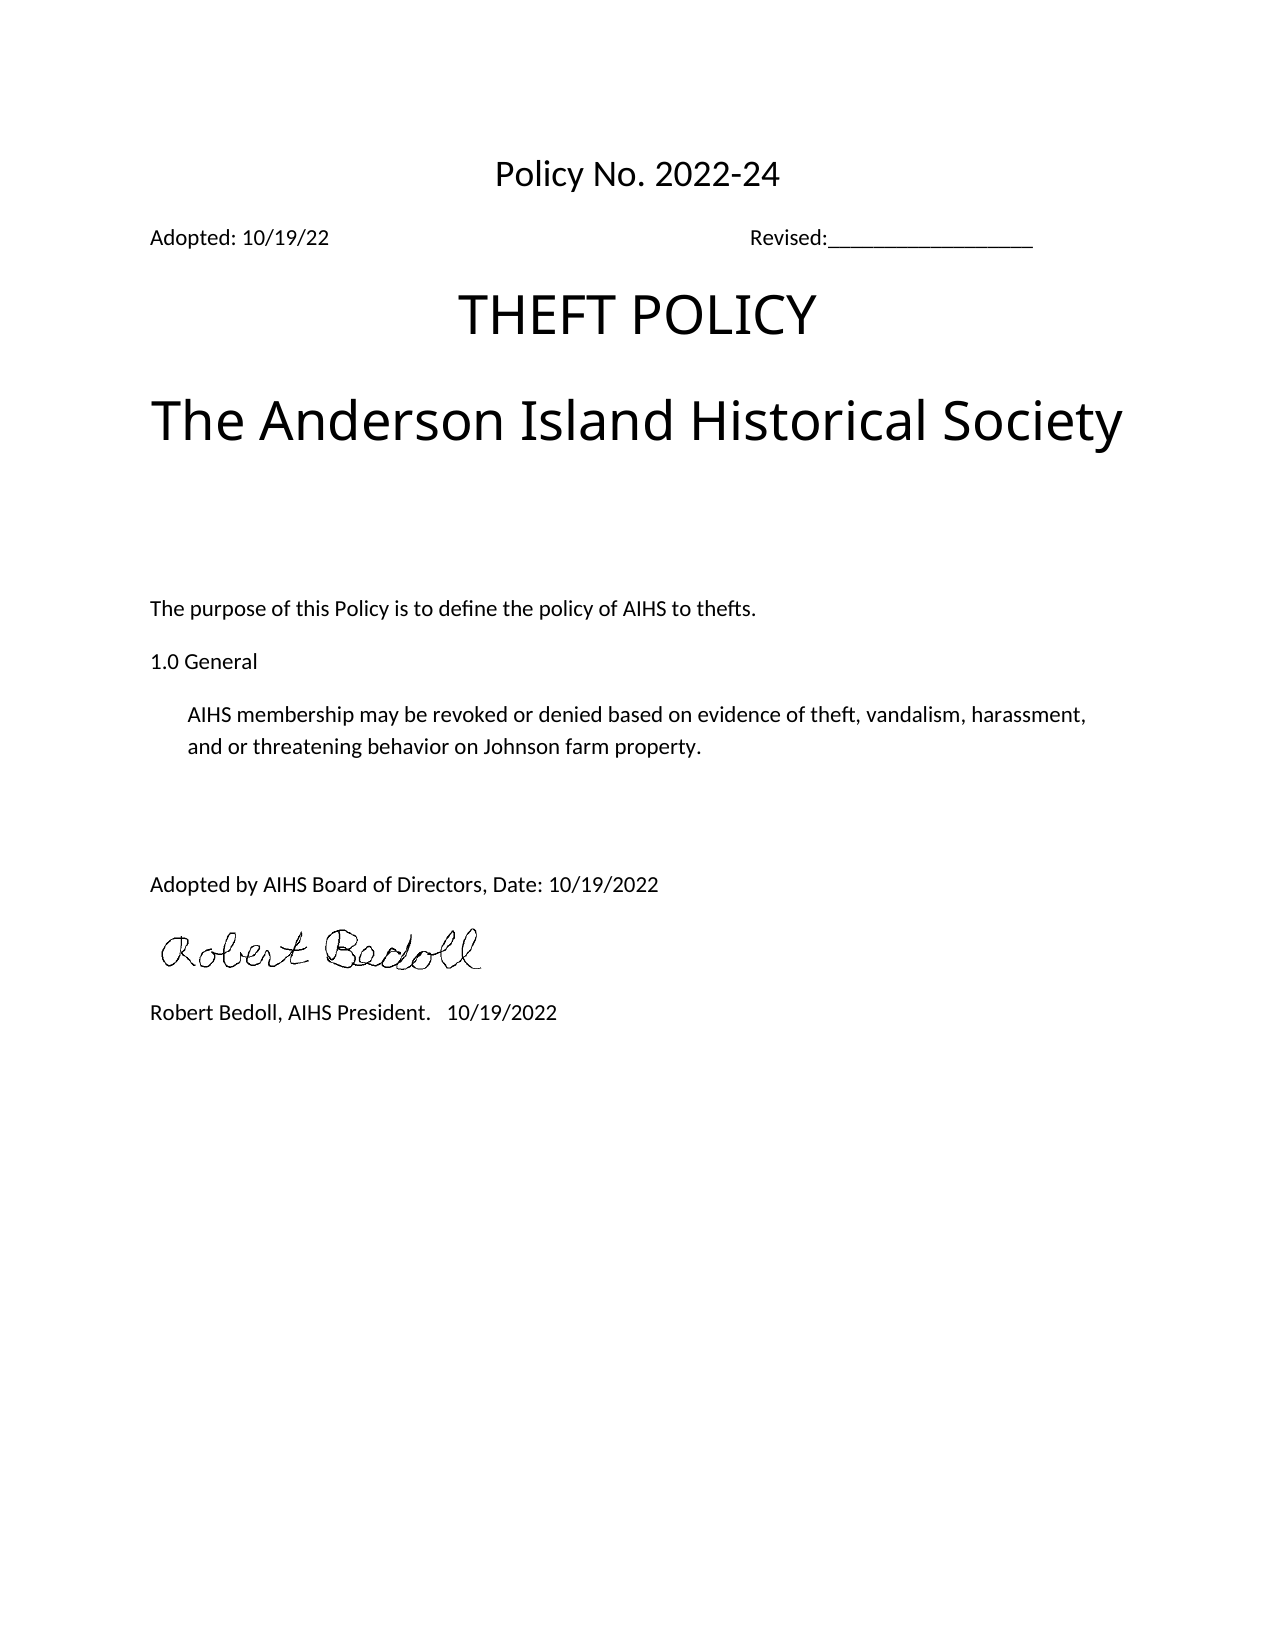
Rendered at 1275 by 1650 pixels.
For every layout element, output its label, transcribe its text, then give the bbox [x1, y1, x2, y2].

text THEFT POLICY [150, 277, 1125, 350]
text The purpose of this Policy is to define the policy of AIHS to thefts. [150, 594, 1125, 622]
text The Anderson Island Historical Society [150, 382, 1125, 456]
text Adopted: 10/19/22 Revised:__________________ [150, 223, 1125, 252]
text Policy No. 2022-24 [150, 150, 1125, 196]
text Robert Bedoll, AIHS President. 10/19/2022 [150, 998, 1125, 1026]
text Adopted by AIHS Board of Directors, Date: 10/19/2022 [150, 870, 1125, 898]
text 1.0 General [150, 647, 1125, 675]
text AIHS membership may be revoked or denied based on evidence of theft, vandalism, harassment, and or threatening behavior on Johnson farm property. [187, 700, 1125, 760]
picture [150, 923, 487, 974]
